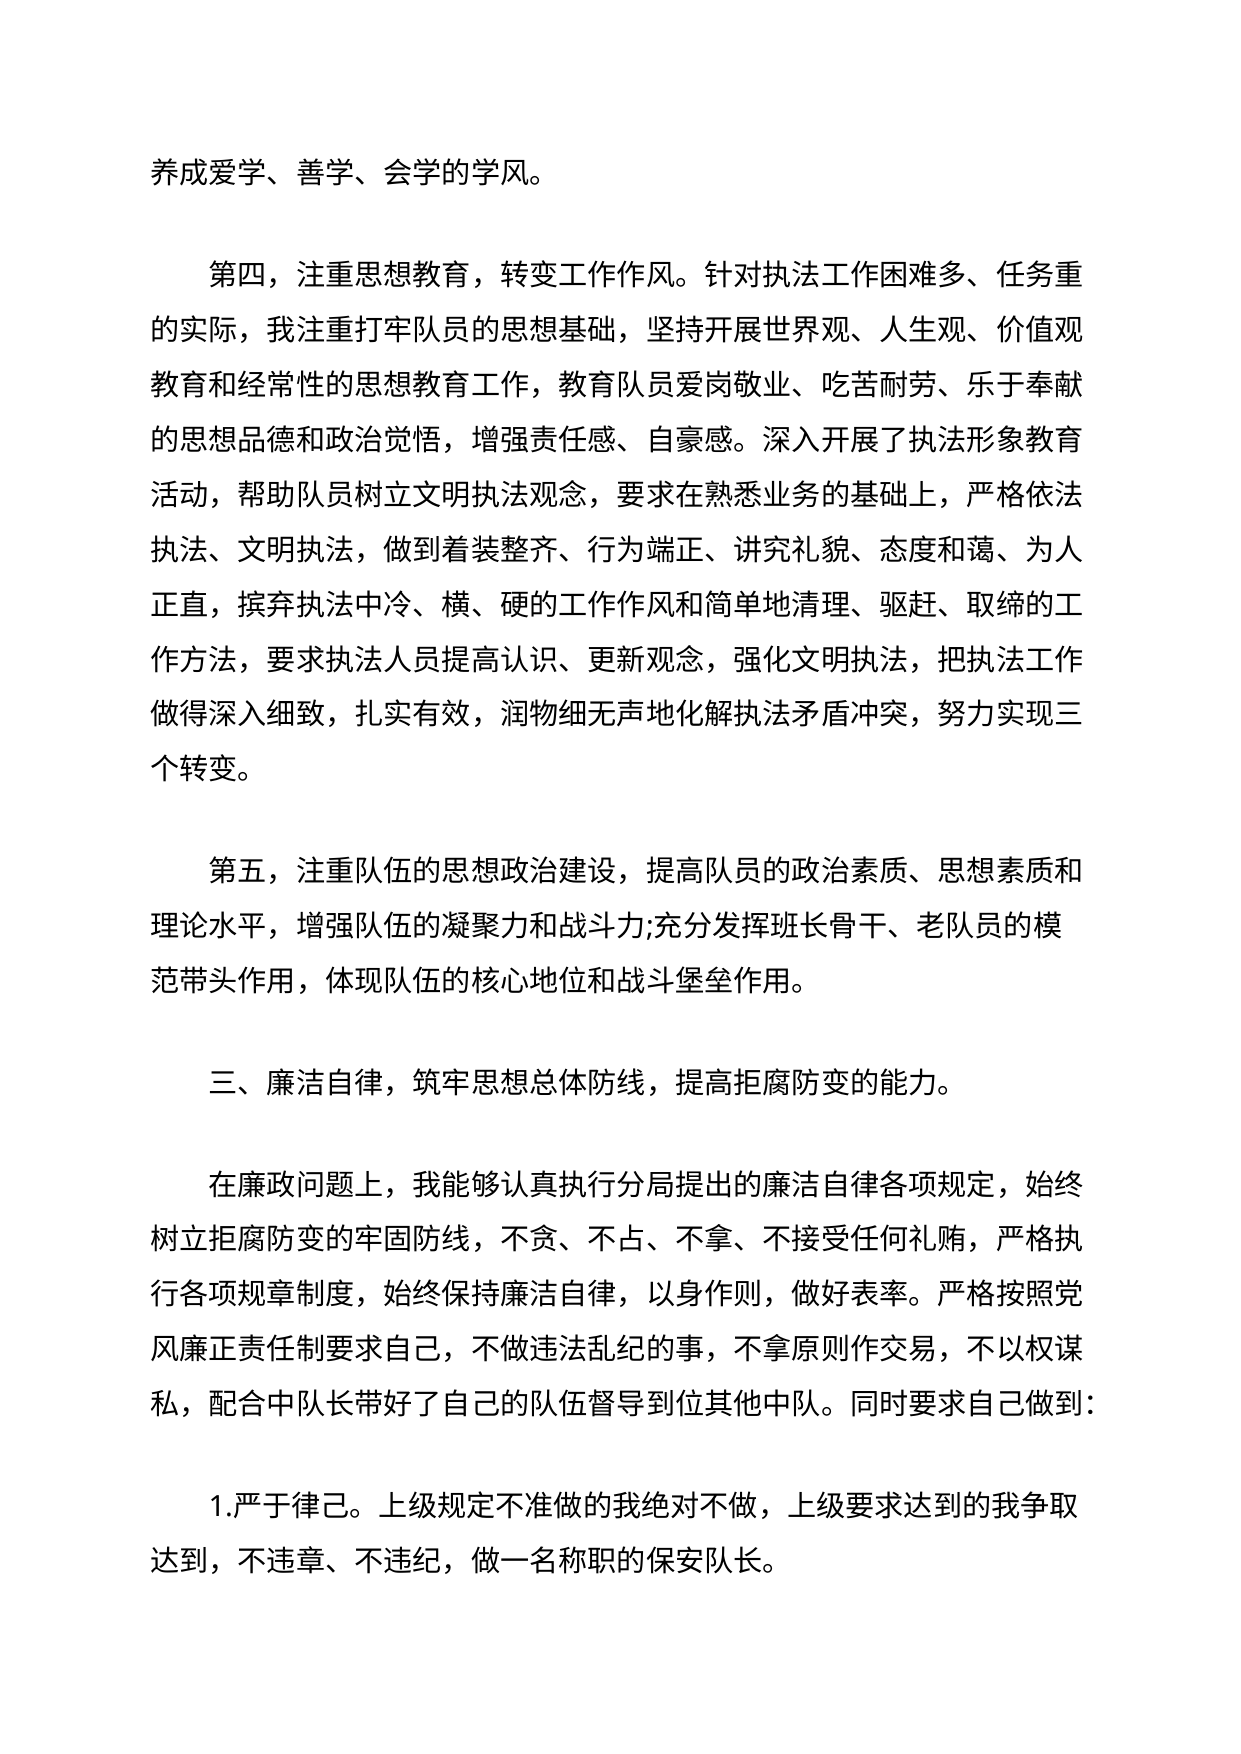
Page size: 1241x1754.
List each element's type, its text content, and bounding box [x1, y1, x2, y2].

text 1.严于律己。上级规定不准做的我绝对不做，上级要求达到的我争取达到，不违章、不违纪，做一名称职的保安队长。 [150, 1482, 1090, 1580]
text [150, 150, 1090, 192]
text 在廉政问题上，我能够认真执行分局提出的廉洁自律各项规定，始终树立拒腐防变的牢固防线，不贪、不占、不拿、不接受任何礼贿，严格执行各项规章制度，始终保持廉洁自律，以身作则，做好表率。严格按照党风廉正责任制要求自己，不做违法乱纪的事，不拿原则作交易，不以权谋私，配合中队长带好了自己的队伍督导到位其他中队。同时要求自己做到： [150, 1161, 1090, 1423]
text 三、廉洁自律，筑牢思想总体防线，提高拒腐防变的能力。 [150, 1059, 1090, 1102]
text 第五，注重队伍的思想政治建设，提高队员的政治素质、思想素质和理论水平，增强队伍的凝聚力和战斗力;充分发挥班长骨干、老队员的模范带头作用，体现队伍的核心地位和战斗堡垒作用。 [150, 848, 1090, 1000]
text 第四，注重思想教育，转变工作作风。针对执法工作困难多、任务重的实际，我注重打牢队员的思想基础，坚持开展世界观、人生观、价值观教育和经常性的思想教育工作，教育队员爱岗敬业、吃苦耐劳、乐于奉献的思想品德和政治觉悟，增强责任感、自豪感。深入开展了执法形象教育活动，帮助队员树立文明执法观念，要求在熟悉业务的基础上，严格依法执法、文明执法，做到着装整齐、行为端正、讲究礼貌、态度和蔼、为人正直，摈弃执法中冷、横、硬的工作作风和简单地清理、驱赶、取缔的工作方法，要求执法人员提高认识、更新观念，强化文明执法，把执法工作做得深入细致，扎实有效，润物细无声地化解执法矛盾冲突，努力实现三个转变。 [150, 252, 1090, 788]
